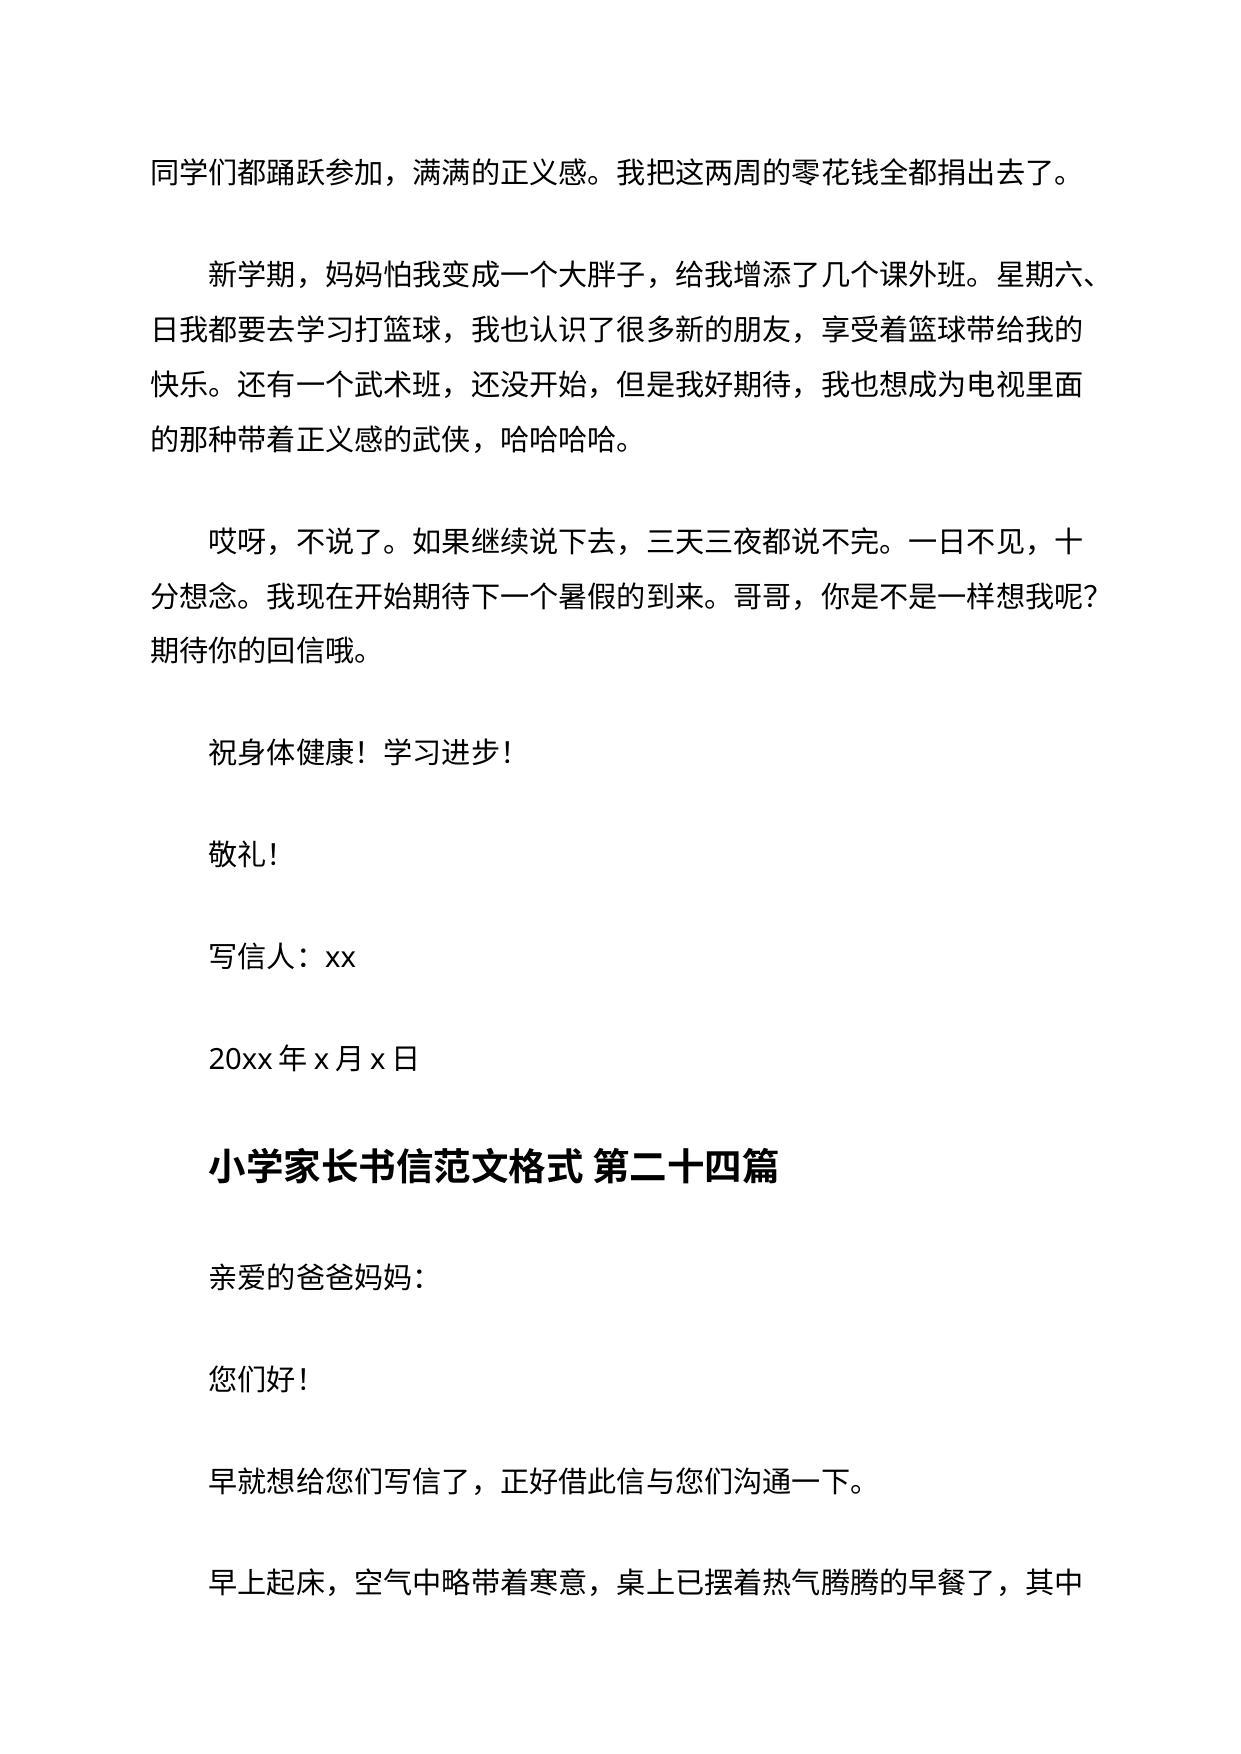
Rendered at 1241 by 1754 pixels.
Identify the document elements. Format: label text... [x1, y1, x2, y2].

text 哎呀，不说了。如果继续说下去，三天三夜都说不完。一日不见，十分想念。我现在开始期待下一个暑假的到来。哥哥，你是不是一样想我呢？期待你的回信哦。 [150, 518, 1090, 670]
text 新学期，妈妈怕我变成一个大胖子，给我增添了几个课外班。星期六、日我都要去学习打篮球，我也认识了很多新的朋友，享受着篮球带给我的快乐。还有一个武术班，还没开始，但是我好期待，我也想成为电视里面的那种带着正义感的武侠，哈哈哈哈。 [150, 252, 1090, 459]
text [150, 150, 1090, 192]
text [150, 1560, 1090, 1602]
text 亲爱的爸爸妈妈： [150, 1255, 1090, 1297]
text 您们好！ [150, 1356, 1090, 1399]
text 20xx年x月x日 [150, 1035, 1090, 1078]
text 祝身体健康！学习进步！ [150, 730, 1090, 772]
text 早就想给您们写信了，正好借此信与您们沟通一下。 [150, 1458, 1090, 1501]
text 写信人：xx [150, 933, 1090, 976]
text 敬礼！ [150, 832, 1090, 874]
text 小学家长书信范文格式 第二十四篇 [150, 1137, 1090, 1192]
